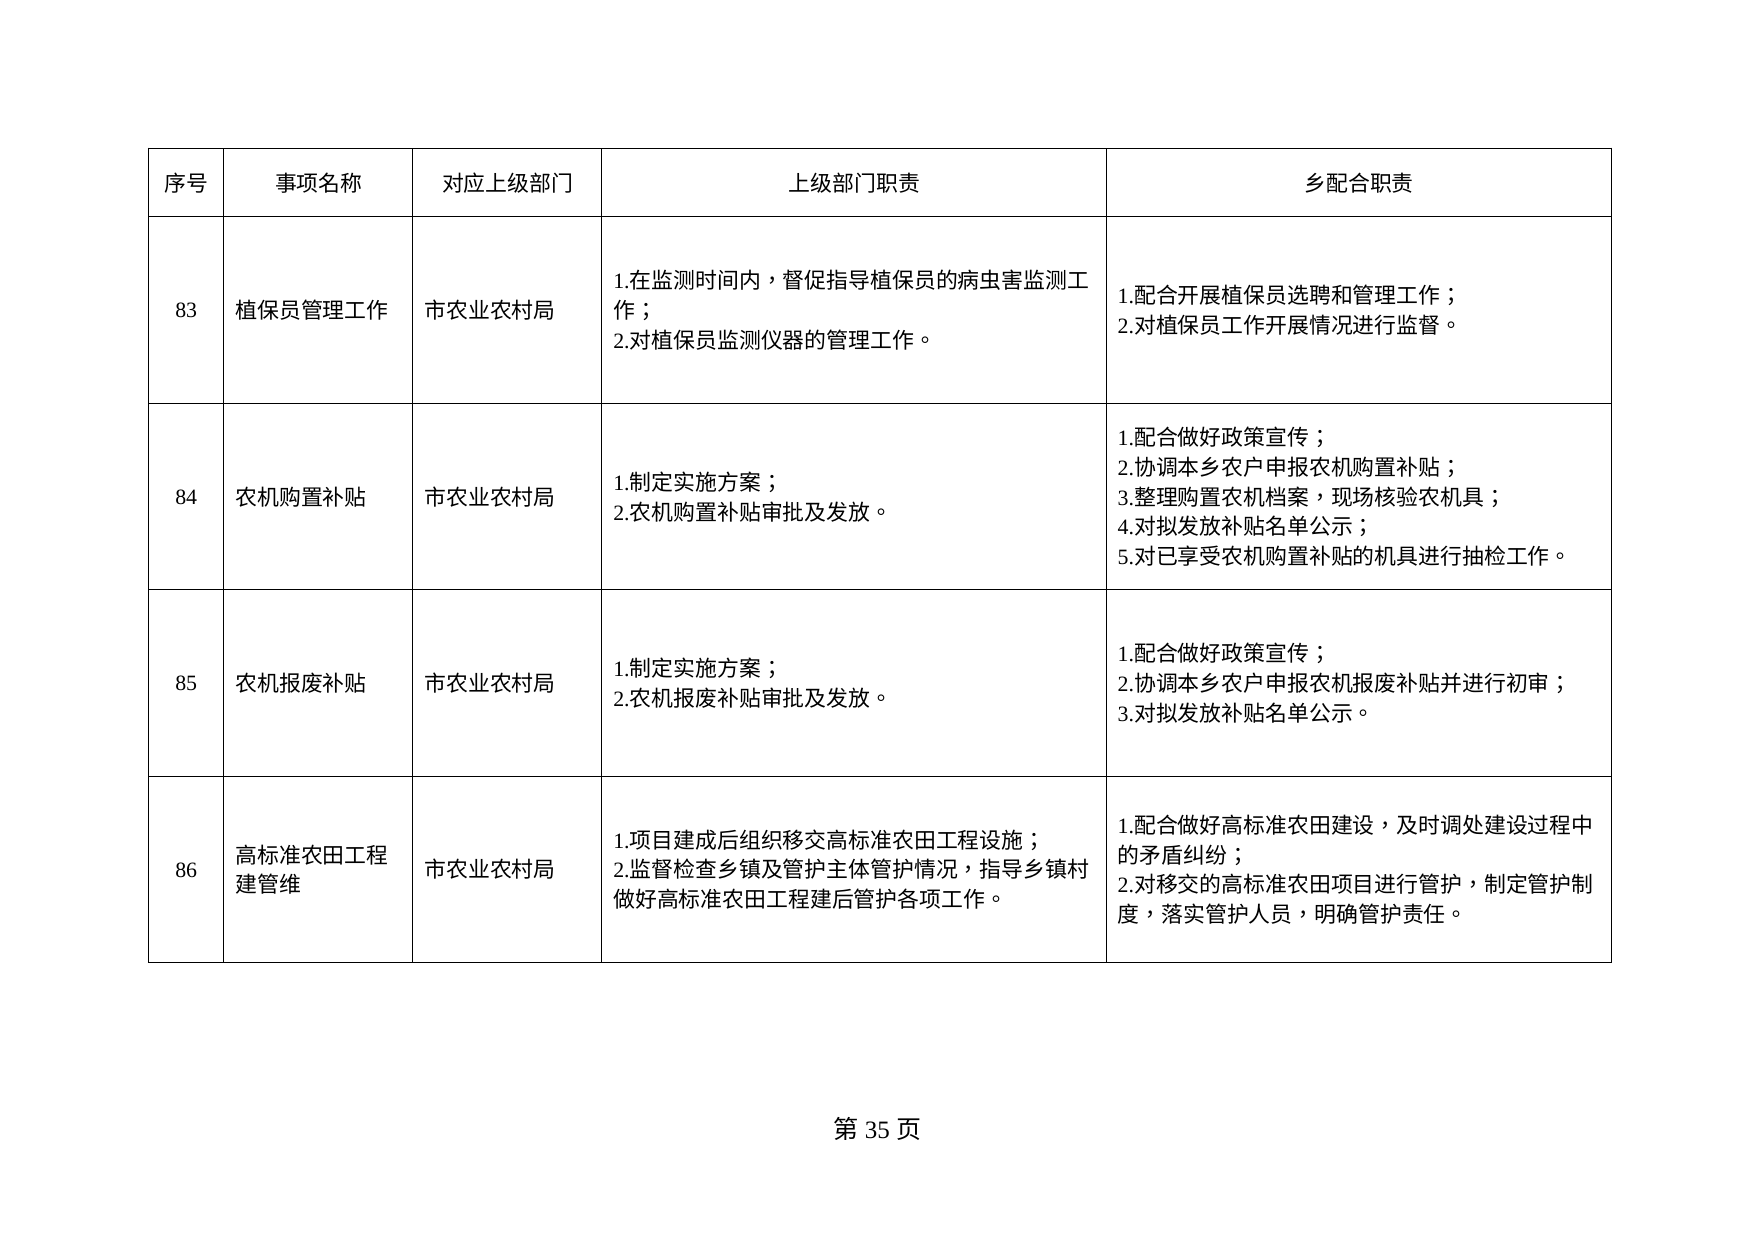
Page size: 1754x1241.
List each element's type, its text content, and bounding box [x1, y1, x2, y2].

table_cell 1.配合做好高标准农田建设，及时调处建设过程中的矛盾纠纷； 2.对移交的高标准农田项目进行管护，制定管护制度，落实管护人员，明确管护责任。 [1107, 777, 1611, 962]
table_cell 1.配合做好政策宣传； 2.协调本乡农户申报农机购置补贴； 3.整理购置农机档案，现场核验农机具； 4.对拟发放补贴名单公示； 5.对已享受农机购置补贴的机具进行抽检工作。 [1107, 404, 1611, 589]
table_header 乡配合职责 [1107, 149, 1611, 216]
table_header 上级部门职责 [602, 149, 1106, 216]
table_cell 1.制定实施方案； 2.农机报废补贴审批及发放。 [602, 590, 1106, 776]
table_cell 市农业农村局 [413, 404, 601, 589]
table_header 序号 [149, 149, 223, 216]
table_cell 84 [149, 404, 223, 589]
table_cell 农机报废补贴 [224, 590, 412, 776]
table_cell 1.配合做好政策宣传； 2.协调本乡农户申报农机报废补贴并进行初审； 3.对拟发放补贴名单公示。 [1107, 590, 1611, 776]
table_cell 1.配合开展植保员选聘和管理工作； 2.对植保员工作开展情况进行监督。 [1107, 217, 1611, 403]
table_cell 植保员管理工作 [224, 217, 412, 403]
table_cell 83 [149, 217, 223, 403]
table_cell 市农业农村局 [413, 590, 601, 776]
table_cell 市农业农村局 [413, 217, 601, 403]
table_cell 85 [149, 590, 223, 776]
table_cell 市农业农村局 [413, 777, 601, 962]
table_cell 1.制定实施方案； 2.农机购置补贴审批及发放。 [602, 404, 1106, 589]
table_cell 86 [149, 777, 223, 962]
table_cell 1.在监测时间内，督促指导植保员的病虫害监测工作； 2.对植保员监测仪器的管理工作。 [602, 217, 1106, 403]
table_header 事项名称 [224, 149, 412, 216]
table_cell 农机购置补贴 [224, 404, 412, 589]
table_cell 高标准农田工程建管维 [224, 777, 412, 962]
table_cell 1.项目建成后组织移交高标准农田工程设施； 2.监督检查乡镇及管护主体管护情况，指导乡镇村做好高标准农田工程建后管护各项工作。 [602, 777, 1106, 962]
table_header 对应上级部门 [413, 149, 601, 216]
